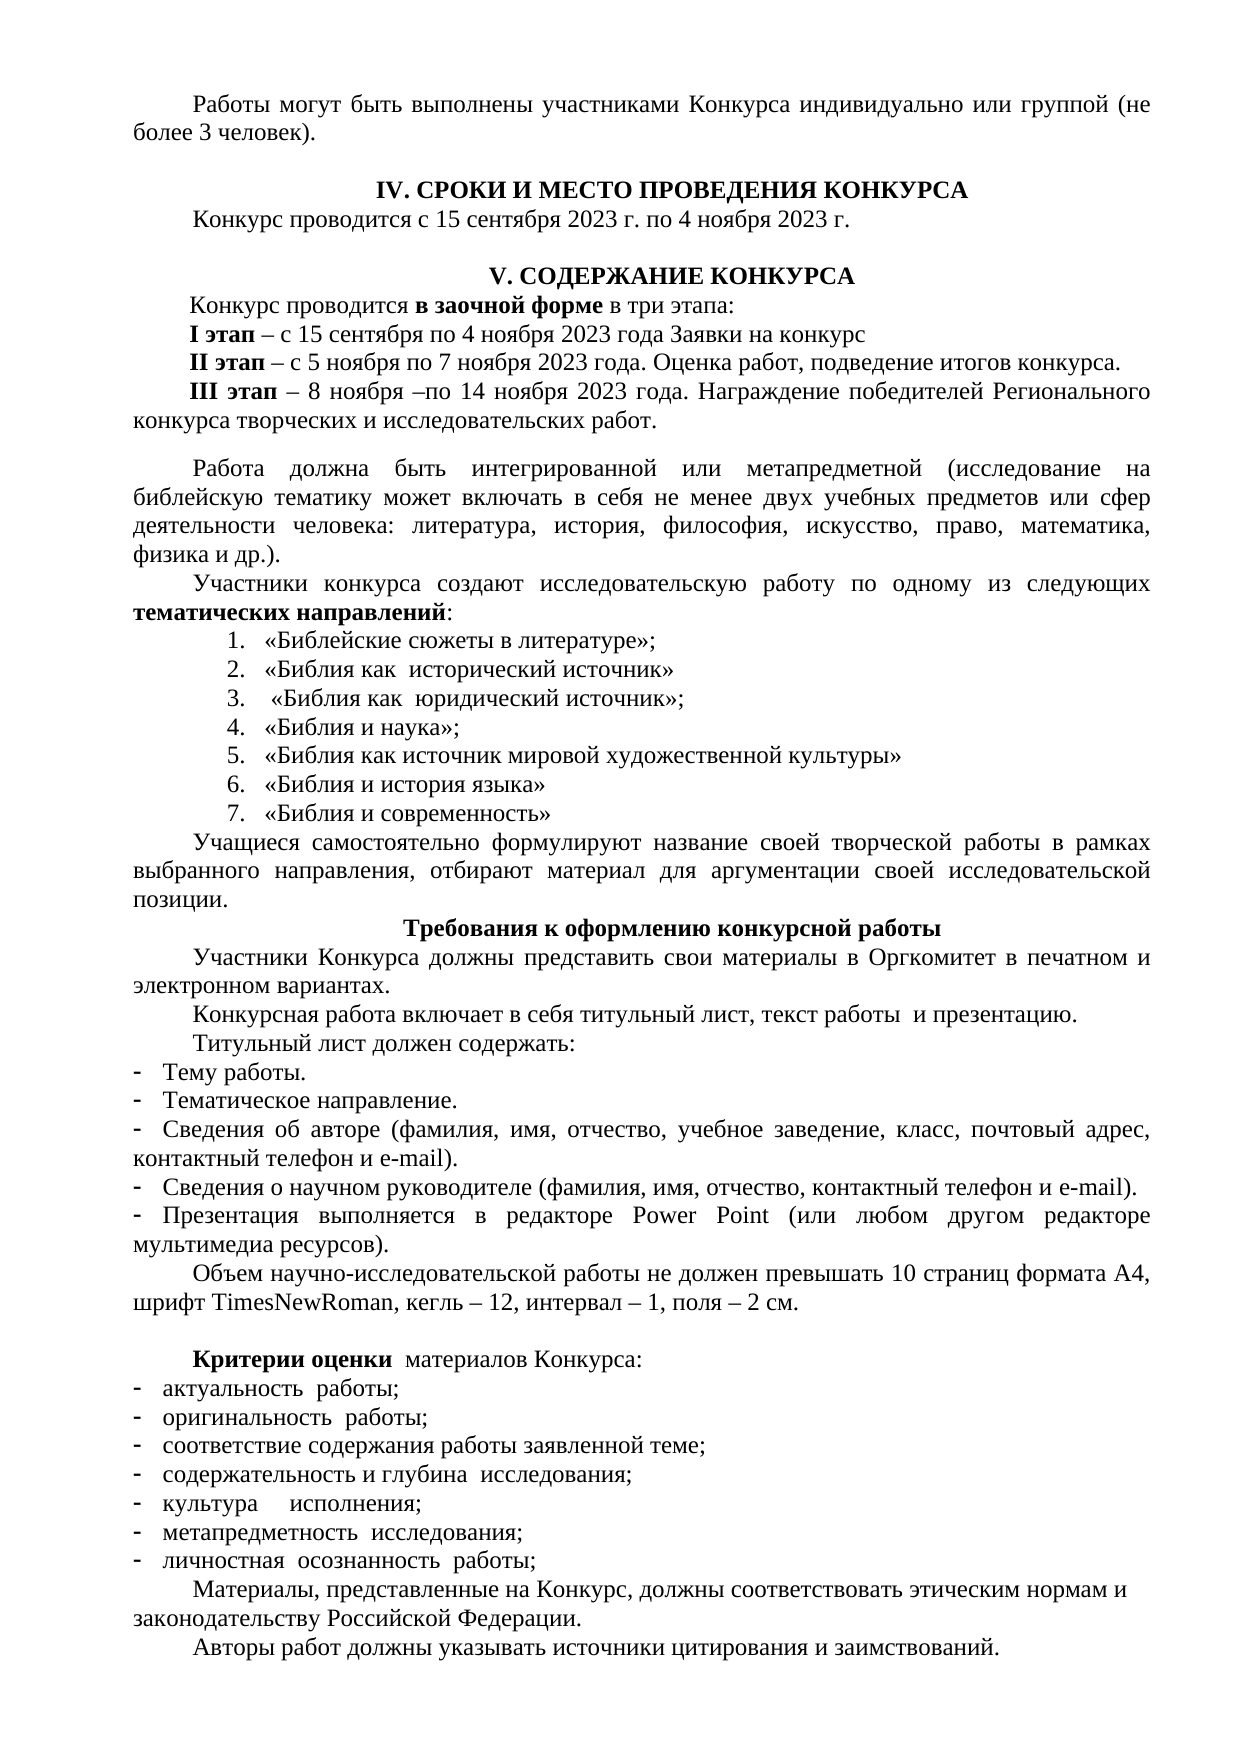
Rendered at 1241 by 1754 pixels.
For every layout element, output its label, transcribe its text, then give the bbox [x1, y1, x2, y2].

list Сведения о научном руководителе (фамилия, имя, отчество, контактный телефон и e-mail). [133, 1172, 1152, 1200]
list «Библия как источник мировой художественной культуры» [227, 740, 1152, 769]
text Участники Конкурса должны представить свои материалы в Оргкомитет в печатном и электронном вариантах. [133, 942, 1152, 999]
text Объем научно-исследовательской работы не должен превышать 10 страниц формата А4, шрифт TimesNewRoman, кегль – 12, интервал – 1, поля – . [133, 1258, 1152, 1315]
list «Библия как исторический источник» [227, 654, 1152, 683]
list «Библейские сюжеты в литературе»; [227, 625, 1152, 654]
list «Библия как юридический источник»; [227, 683, 1152, 712]
list Тематическое направление. [133, 1085, 1152, 1114]
list оригинальность работы; [133, 1402, 1152, 1430]
text Конкурс проводится в заочной форме в три этапа: [133, 290, 1152, 319]
list метапредметность исследования; [133, 1517, 1152, 1545]
list культура исполнения; [133, 1488, 1152, 1517]
list «Библия и наука»; [227, 712, 1152, 740]
list актуальность работы; [133, 1373, 1152, 1402]
text III этап – 8 ноября –по 14 ноября 2023 года. Награждение победителей Регионального конкурса творческих и исследовательских работ. [133, 376, 1152, 434]
list содержательность и глубина исследования; [133, 1459, 1152, 1488]
list Сведения об авторе (фамилия, имя, отчество, учебное заведение, класс, почтовый адрес, контактный телефон и e-mail). [133, 1114, 1152, 1172]
text Авторы работ должны указывать источники цитирования и заимствований. [133, 1632, 1152, 1660]
text Критерии оценки материалов Конкурса: [133, 1344, 1152, 1373]
text Титульный лист должен содержать: [133, 1028, 1152, 1057]
text Конкурс проводится с 15 сентября 2023 г. по 4 ноября 2023 г. [133, 204, 1152, 232]
text Материалы, представленные на Конкурс, должны соответствовать этическим нормам и законодательству Российской Федерации. [133, 1574, 1152, 1632]
text V. СОДЕРЖАНИЕ КОНКУРСА [133, 261, 1152, 290]
text I этап – с 15 сентября по 4 ноября 2023 года Заявки на конкурс [133, 319, 1152, 347]
list Тему работы. [133, 1057, 1152, 1085]
list соответствие содержания работы заявленной теме; [133, 1430, 1152, 1459]
text Требования к оформлению конкурсной работы [133, 913, 1152, 942]
list личностная осознанность работы; [133, 1545, 1152, 1574]
list «Библия и современность» [227, 798, 1152, 827]
text Учащиеся самостоятельно формулируют название своей творческой работы в рамках выбранного направления, отбирают материал для аргументации своей исследовательской позиции. [133, 827, 1152, 913]
text IV. СРОКИ И МЕСТО ПРОВЕДЕНИЯ КОНКУРСА [133, 175, 1152, 204]
text Работа должна быть интегрированной или метапредметной (исследование на библейскую тематику может включать в себя не менее двух учебных предметов или сфер деятельности человека: литература, история, философия, искусство, право, математика, физика и др.). [133, 453, 1152, 568]
text Конкурсная работа включает в себя титульный лист, текст работы и презентацию. [133, 999, 1152, 1028]
text II этап – с 5 ноября по 7 ноября 2023 года. Оценка работ, подведение итогов конкурса. [133, 347, 1152, 376]
list Презентация выполняется в редакторе Power Point (или любом другом редакторе мультимедиа ресурсов). [133, 1200, 1152, 1258]
list «Библия и история языка» [227, 769, 1152, 798]
text Участники конкурса создают исследовательскую работу по одному из следующих тематических направлений: [133, 568, 1152, 625]
text Работы могут быть выполнены участниками Конкурса индивидуально или группой (не более 3 человек). [133, 89, 1152, 146]
